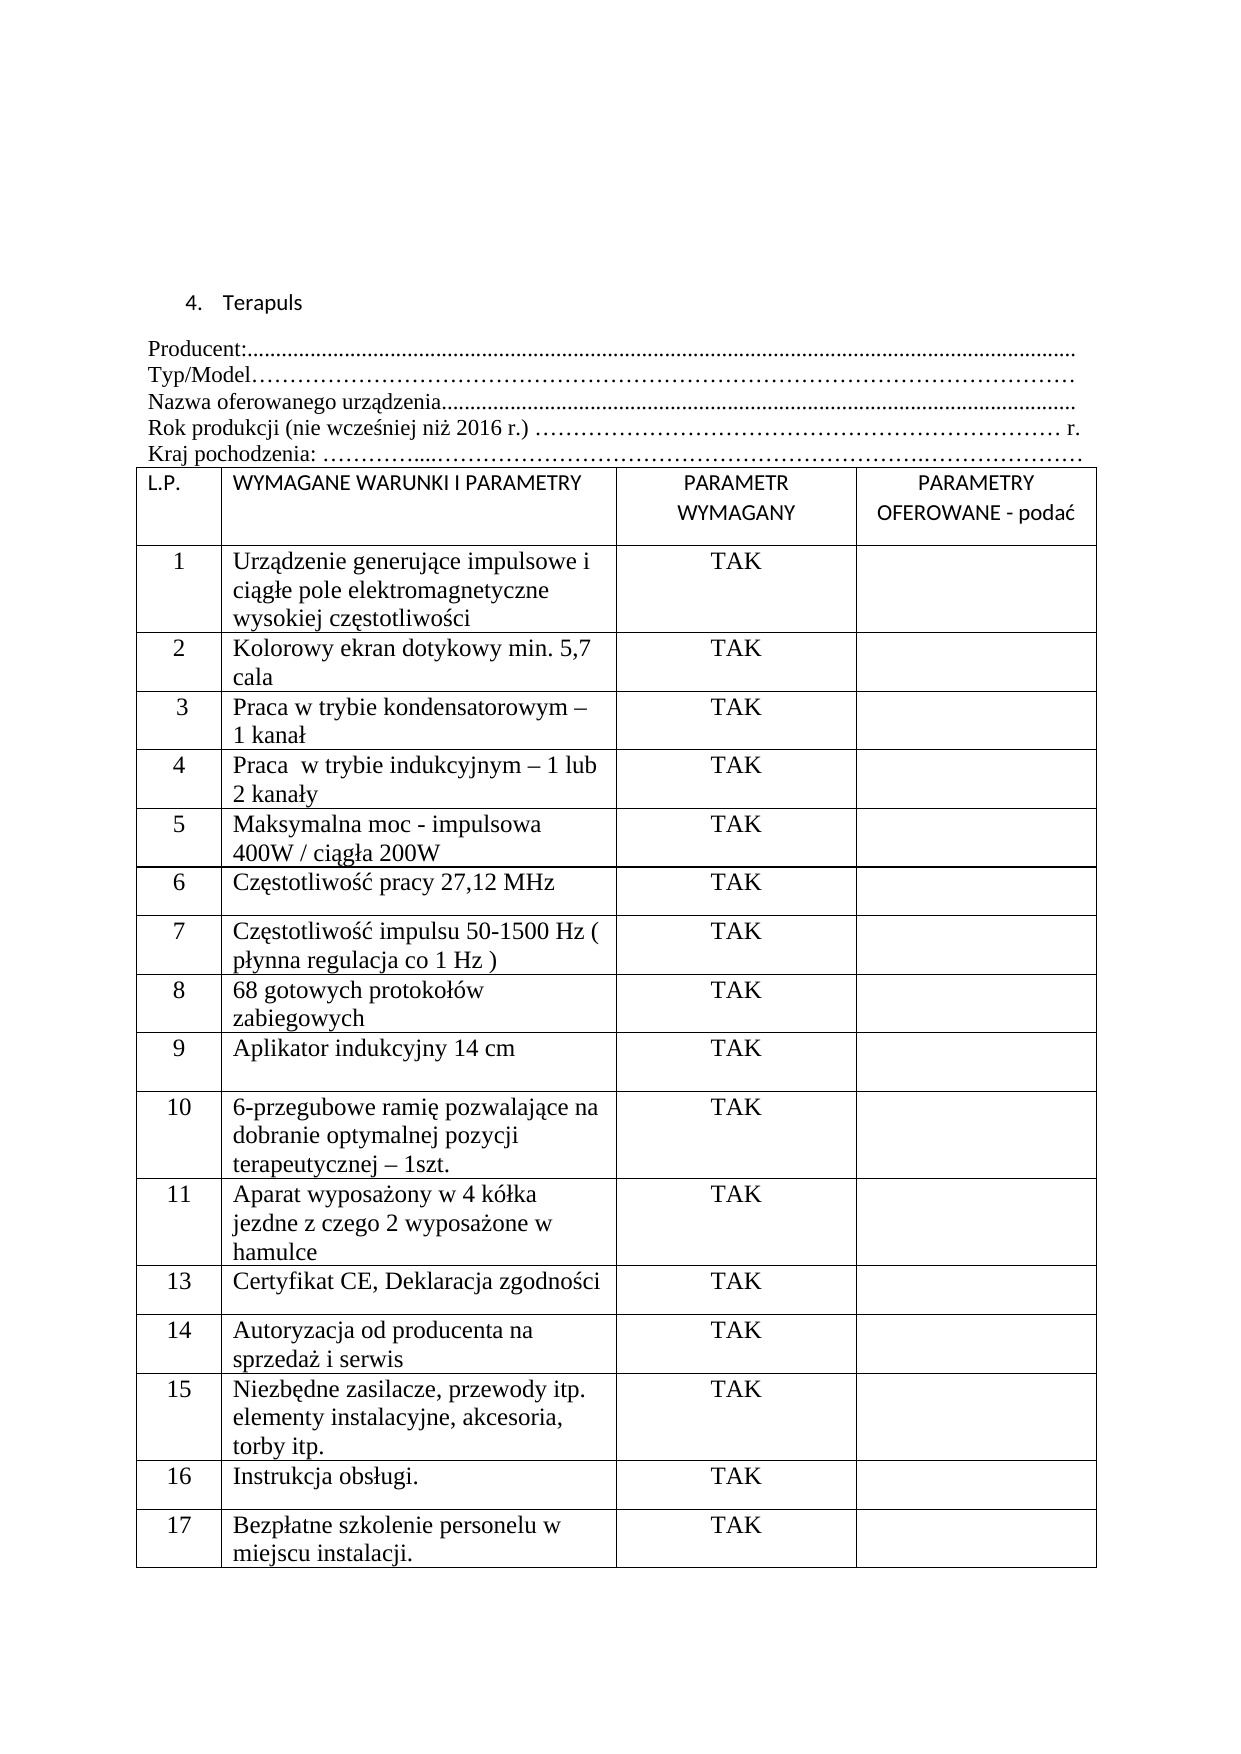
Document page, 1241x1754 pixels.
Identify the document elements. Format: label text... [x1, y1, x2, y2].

table_cell 13 [137, 1266, 221, 1314]
table_cell TAK [617, 1510, 856, 1567]
table_cell Kolorowy ekran dotykowy min. 5,7 cala [222, 633, 616, 691]
table_cell TAK [617, 1461, 856, 1509]
text Nazwa oferowanego urządzenia............................................................................................................... [148, 388, 1093, 414]
table_cell TAK [617, 1179, 856, 1265]
list Terapuls [185, 288, 1093, 316]
table_cell TAK [617, 1266, 856, 1314]
table_cell TAK [617, 750, 856, 808]
table_cell 17 [137, 1510, 221, 1567]
table_cell 2 [137, 633, 221, 691]
table_cell TAK [617, 868, 856, 915]
table_cell Certyfikat CE, Deklaracja zgodności [222, 1266, 616, 1314]
table_cell Urządzenie generujące impulsowe i ciągłe pole elektromagnetyczne wysokiej częstotliwości [222, 546, 616, 632]
table_cell 6-przegubowe ramię pozwalające na dobranie optymalnej pozycji terapeutycznej – 1szt. [222, 1092, 616, 1178]
table_cell [857, 1374, 1096, 1460]
table_cell Maksymalna moc - impulsowa 400W / ciągła 200W [222, 809, 616, 866]
table_cell [857, 1179, 1096, 1265]
table_header L.P. [137, 468, 221, 545]
table_cell Instrukcja obsługi. [222, 1461, 616, 1509]
table_cell 15 [137, 1374, 221, 1460]
table_header WYMAGANE WARUNKI I PARAMETRY [222, 468, 616, 545]
table_cell TAK [617, 546, 856, 632]
table_cell 11 [137, 1179, 221, 1265]
table_cell [857, 1033, 1096, 1091]
table_cell [857, 1092, 1096, 1178]
table_cell 3 [137, 692, 221, 749]
table_cell [857, 916, 1096, 974]
table_cell TAK [617, 1315, 856, 1373]
table_cell Niezbędne zasilacze, przewody itp. elementy instalacyjne, akcesoria, torby itp. [222, 1374, 616, 1460]
text Producent:................................................................................................................................................. [148, 335, 1093, 361]
table_cell 7 [137, 916, 221, 974]
table_cell Aparat wyposażony w 4 kółka jezdne z czego 2 wyposażone w hamulce [222, 1179, 616, 1265]
table_cell Autoryzacja od producenta na sprzedaż i serwis [222, 1315, 616, 1373]
table_cell [857, 633, 1096, 691]
table_cell Praca w trybie kondensatorowym – 1 kanał [222, 692, 616, 749]
table_cell Bezpłatne szkolenie personelu w miejscu instalacji. [222, 1510, 616, 1567]
table_cell TAK [617, 916, 856, 974]
table_cell [857, 1315, 1096, 1373]
table_header PARAMETRY OFEROWANE - podać [857, 468, 1096, 545]
table_cell [857, 975, 1096, 1032]
table_cell Częstotliwość impulsu 50-1500 Hz ( płynna regulacja co 1 Hz ) [222, 916, 616, 974]
table_cell Aplikator indukcyjny 14 cm [222, 1033, 616, 1091]
table_cell 14 [137, 1315, 221, 1373]
table_cell [857, 1461, 1096, 1509]
table_cell [857, 750, 1096, 808]
table_cell TAK [617, 1033, 856, 1091]
table_cell 9 [137, 1033, 221, 1091]
table_cell [857, 868, 1096, 915]
table_cell Praca w trybie indukcyjnym – 1 lub 2 kanały [222, 750, 616, 808]
table_cell 6 [137, 868, 221, 915]
table_cell 10 [137, 1092, 221, 1178]
text Typ/Model……………………………………………………………………………………………… [148, 361, 1093, 388]
table_cell TAK [617, 692, 856, 749]
table_cell [857, 809, 1096, 866]
table_cell 8 [137, 975, 221, 1032]
table_cell Częstotliwość pracy 27,12 MHz [222, 868, 616, 915]
table_header PARAMETR WYMAGANY [617, 468, 856, 545]
table_cell TAK [617, 1374, 856, 1460]
table_cell [857, 692, 1096, 749]
text Rok produkcji (nie wcześniej niż 2016 r.) …………………………………………………………… r. Kraj pochodzenia: …………....……………………………………………………….………………… [148, 414, 1093, 467]
table_cell 1 [137, 546, 221, 632]
table_cell TAK [617, 1092, 856, 1178]
table_cell 68 gotowych protokołów zabiegowych [222, 975, 616, 1032]
table_cell TAK [617, 975, 856, 1032]
table_cell 16 [137, 1461, 221, 1509]
table_cell [857, 546, 1096, 632]
table_cell [857, 1266, 1096, 1314]
table_cell [857, 1510, 1096, 1567]
table_cell TAK [617, 633, 856, 691]
table_cell 5 [137, 809, 221, 866]
table_cell 4 [137, 750, 221, 808]
table_cell TAK [617, 809, 856, 866]
